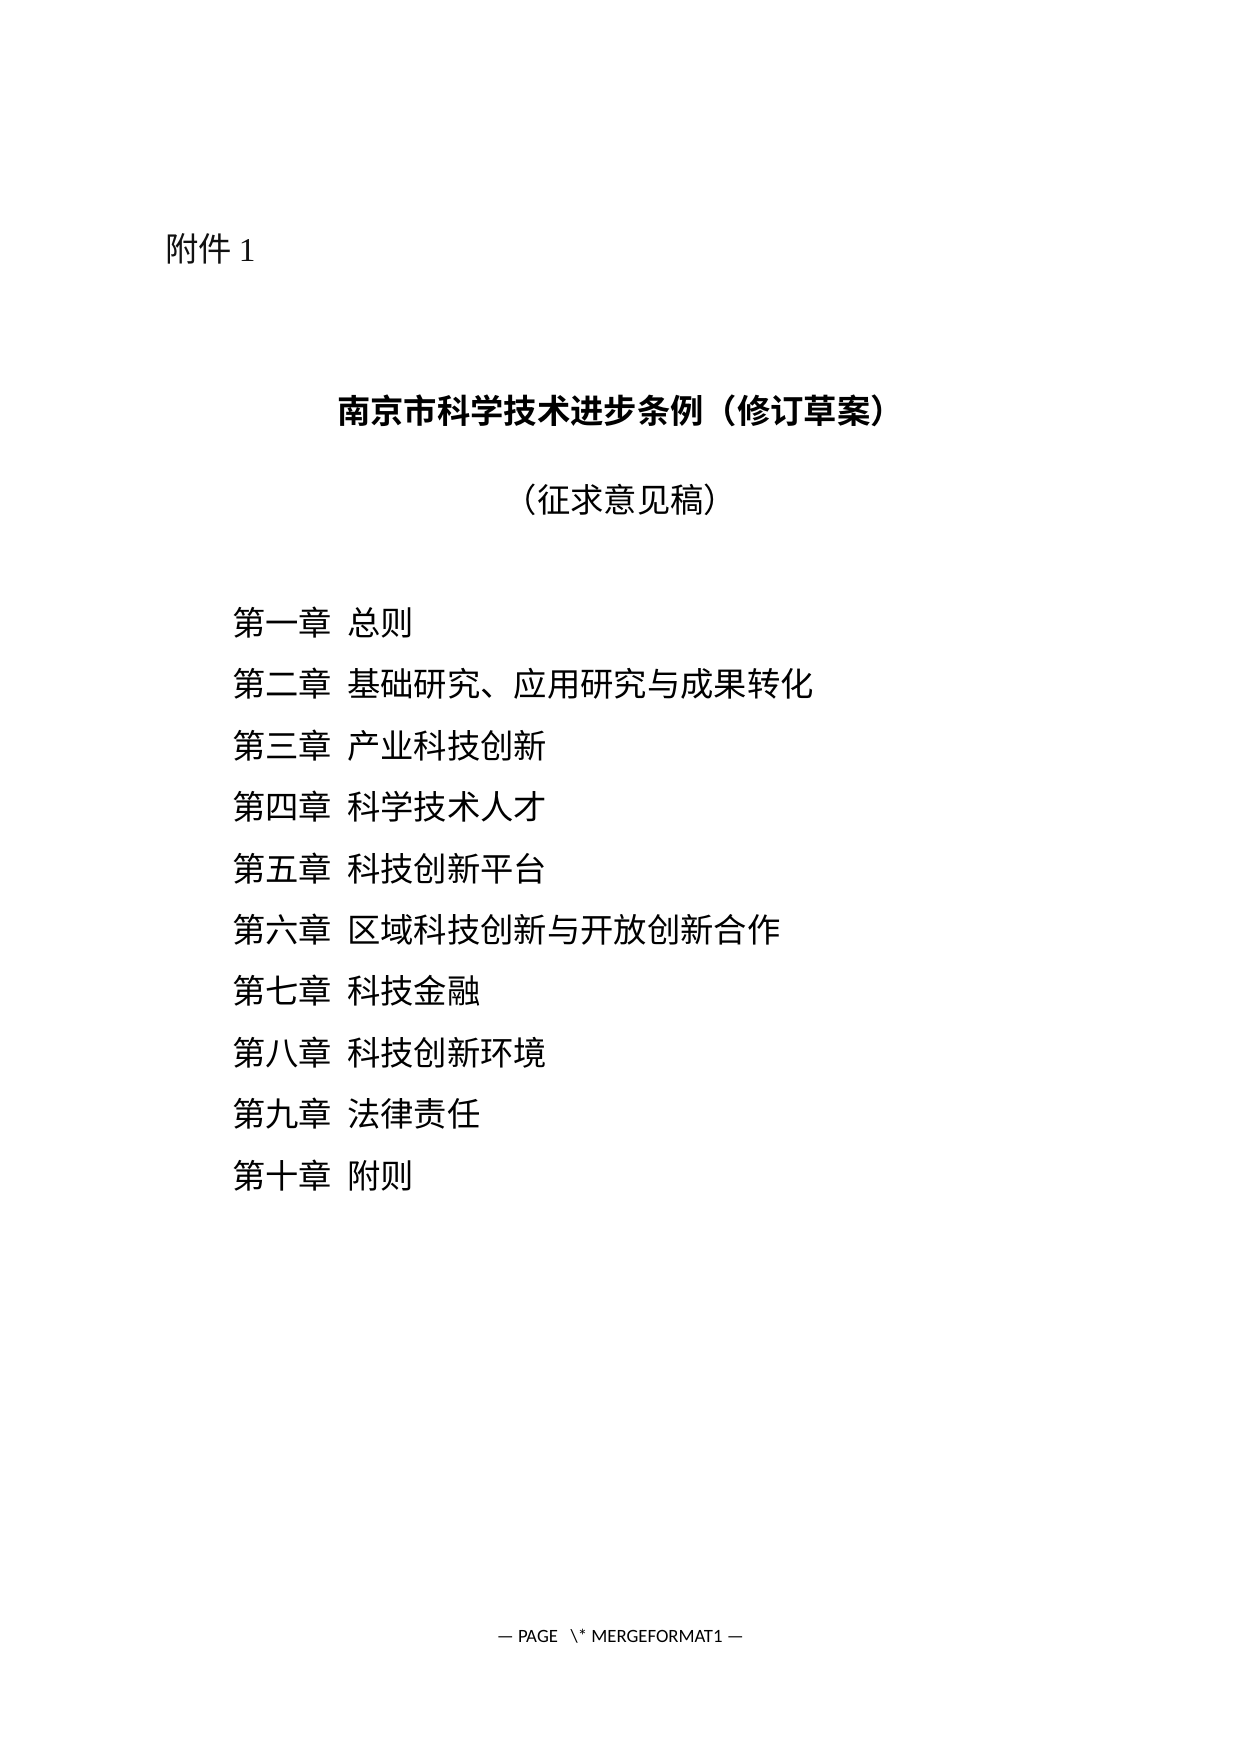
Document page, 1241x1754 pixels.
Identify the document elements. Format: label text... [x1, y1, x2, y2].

text 第五章 科技创新平台 [165, 832, 1075, 893]
text 附件1 [165, 213, 1075, 281]
text 第七章 科技金融 [165, 955, 1075, 1016]
text 第十章 附则 [165, 1139, 1075, 1201]
text 第九章 法律责任 [165, 1078, 1075, 1139]
text 第一章 总则 [165, 586, 1075, 647]
text （征求意见稿） [165, 463, 1075, 524]
subtitle 南京市科学技术进步条例（修订草案） [165, 376, 1075, 436]
text 第四章 科学技术人才 [165, 770, 1075, 832]
text 第二章 基础研究、应用研究与成果转化 [165, 647, 1075, 709]
text 第六章 区域科技创新与开放创新合作 [165, 893, 1075, 955]
text 第三章 产业科技创新 [165, 709, 1075, 770]
text 第八章 科技创新环境 [165, 1016, 1075, 1078]
